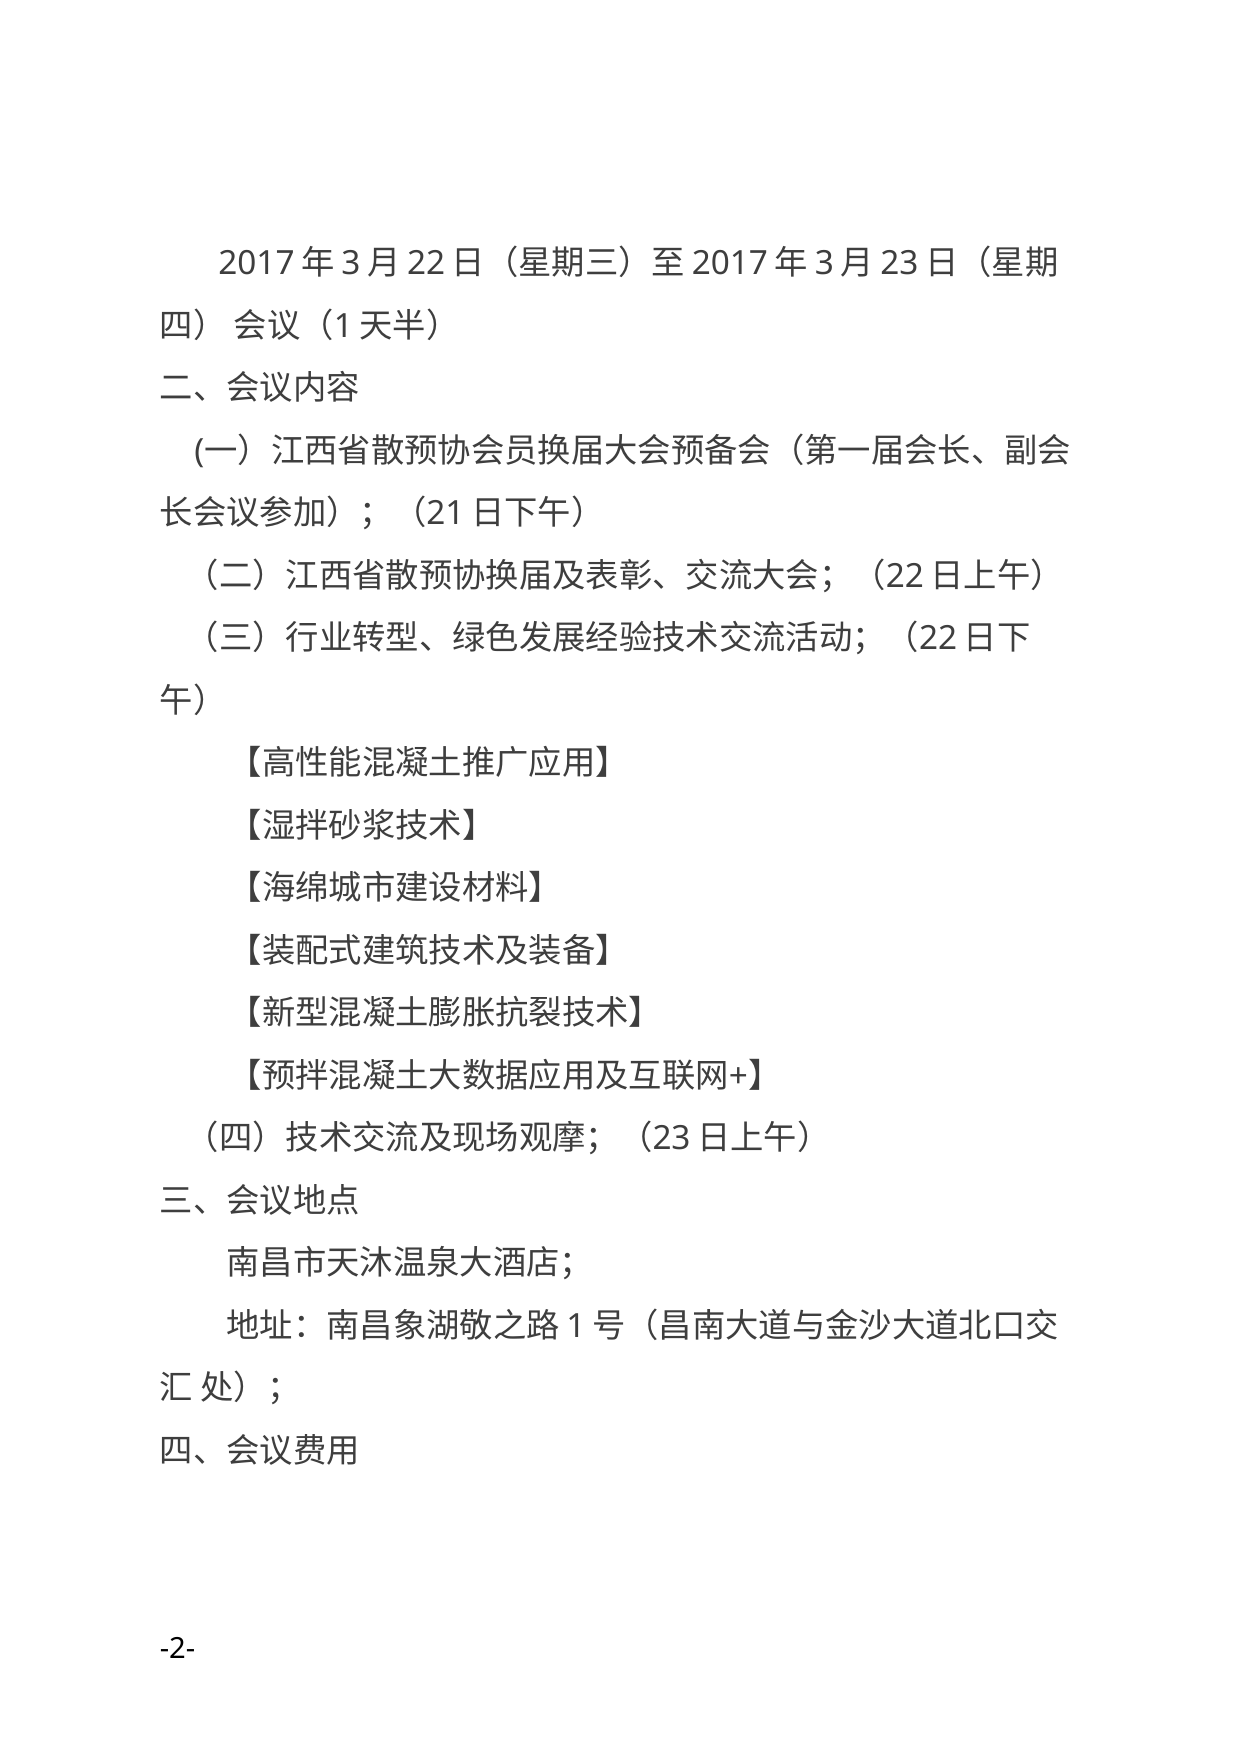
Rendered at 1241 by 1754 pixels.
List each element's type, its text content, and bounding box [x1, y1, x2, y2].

text 【高性能混凝土推广应用】 [159, 724, 1081, 787]
text (一）江西省散预协会员换届大会预备会（第一届会长、副会长会议参加）；（21日下午） [159, 412, 1081, 537]
text 三、会议地点 [159, 1162, 1081, 1224]
text （三）行业转型、绿色发展经验技术交流活动；（22日下午） [159, 599, 1081, 724]
list 会议费用 [159, 1412, 1081, 1474]
text （四）技术交流及现场观摩；（23日上午） [159, 1099, 1081, 1162]
text 2017年3月22日（星期三）至2017年3月23日（星期四） 会议（1天半） [159, 224, 1081, 349]
text 【海绵城市建设材料】 [159, 849, 1081, 912]
list 会议内容 [159, 349, 1081, 412]
text （二）江西省散预协换届及表彰、交流大会；（22日上午） [159, 537, 1081, 599]
text 【装配式建筑技术及装备】 [159, 912, 1081, 974]
text 【预拌混凝土大数据应用及互联网+】 [159, 1037, 1081, 1099]
text 【湿拌砂浆技术】 [159, 787, 1081, 849]
text 【新型混凝土膨胀抗裂技术】 [159, 974, 1081, 1037]
text 南昌市天沐温泉大酒店； [159, 1224, 1081, 1287]
text 地址：南昌象湖敬之路1号（昌南大道与金沙大道北口交汇 处）； [159, 1287, 1081, 1412]
